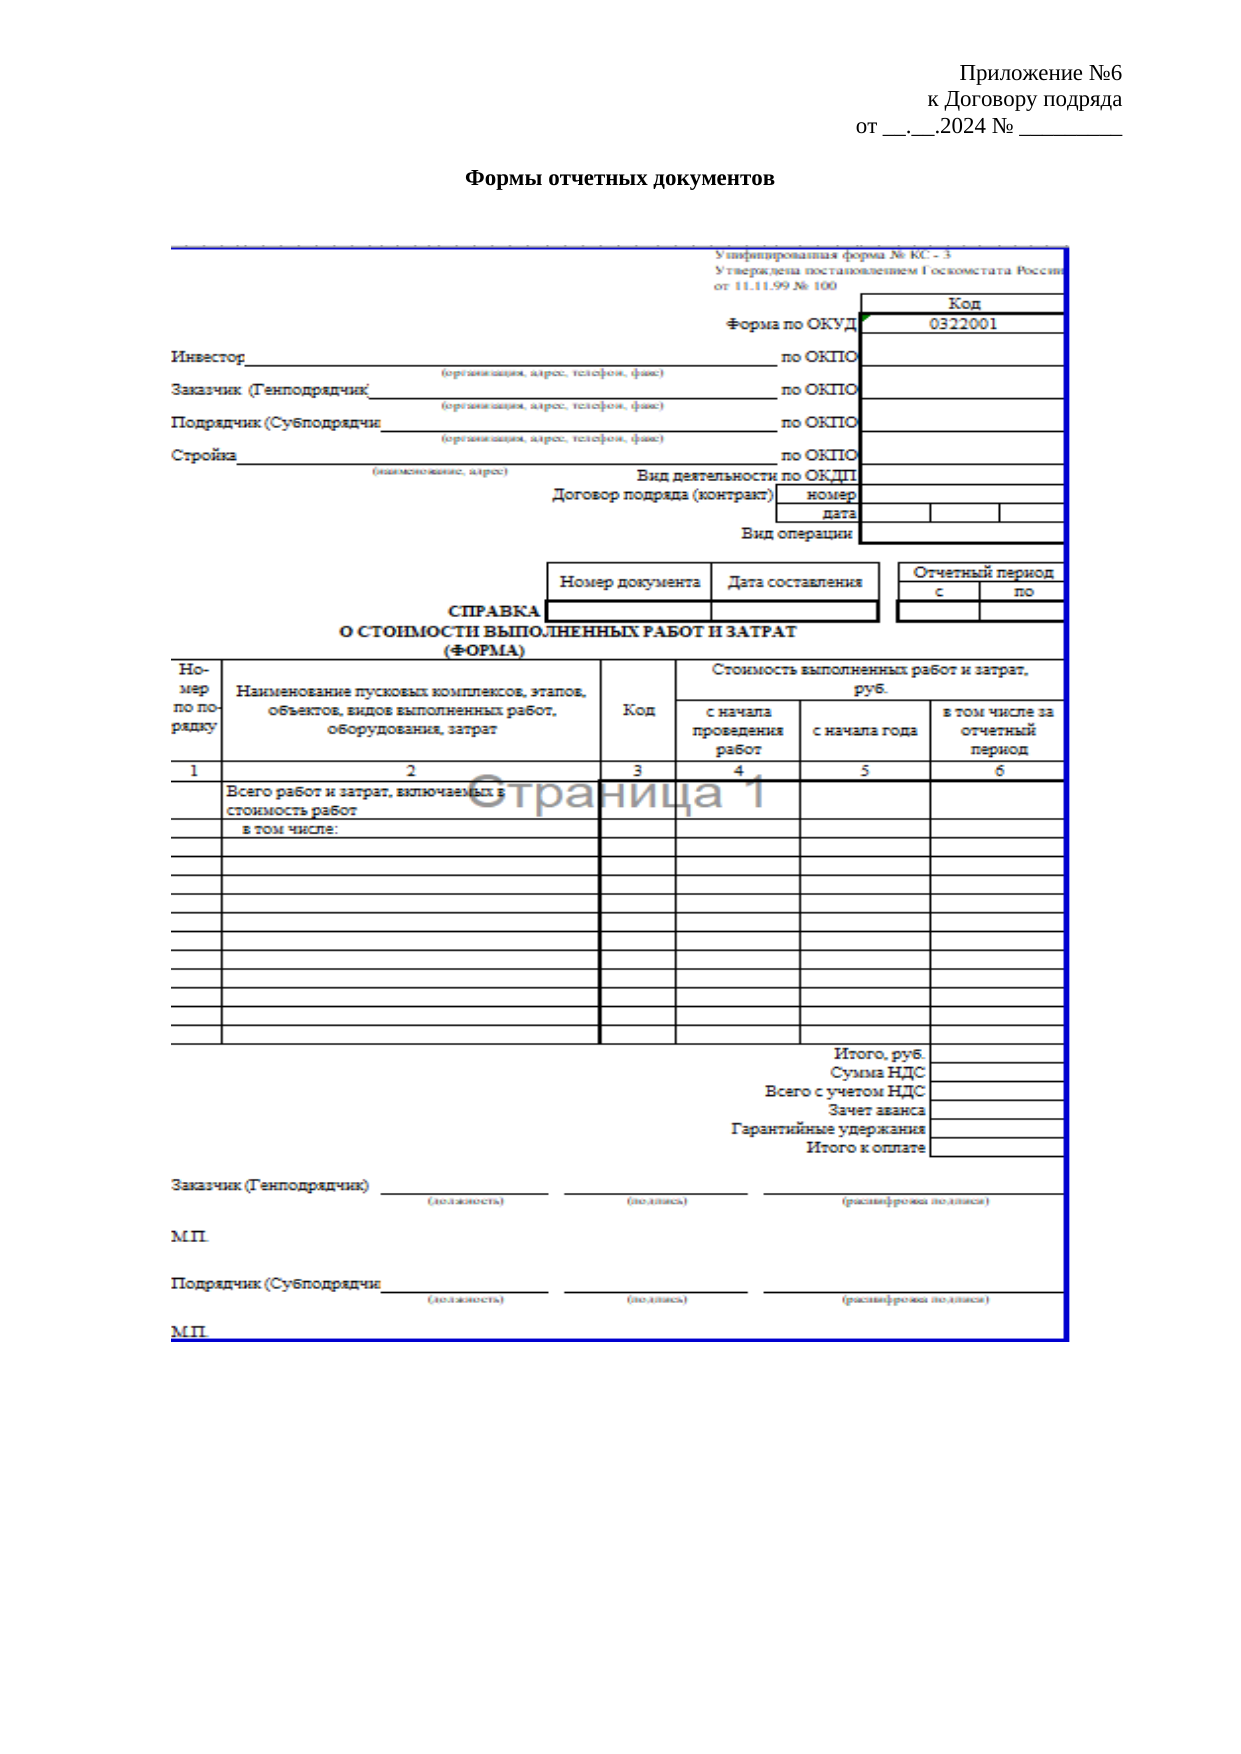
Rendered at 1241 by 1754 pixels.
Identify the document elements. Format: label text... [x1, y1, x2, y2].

picture [171, 245, 1070, 1342]
text Приложение №6 [118, 59, 1122, 85]
text к Договору подряда [118, 85, 1122, 112]
text от __.__.2024 № _________ [118, 112, 1122, 138]
text Формы отчетных документов [118, 164, 1122, 191]
